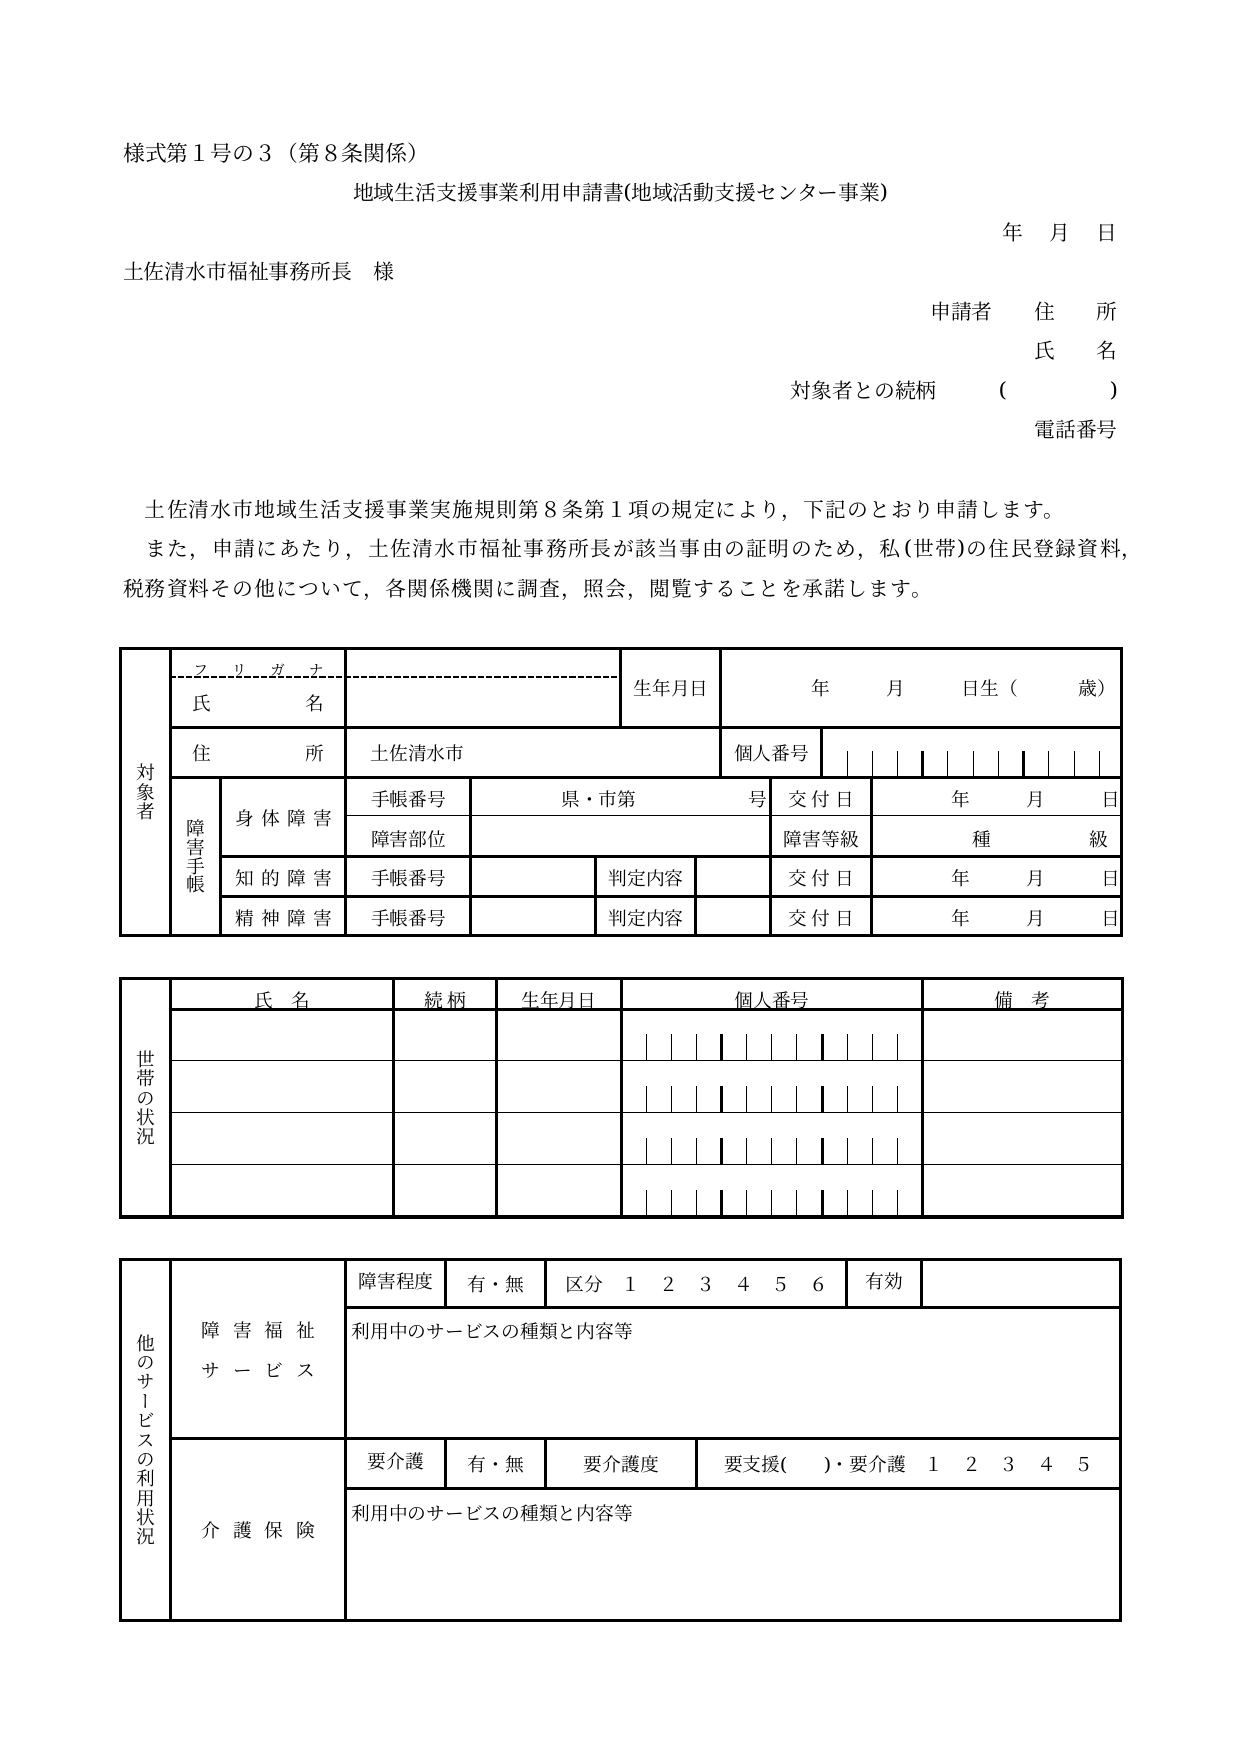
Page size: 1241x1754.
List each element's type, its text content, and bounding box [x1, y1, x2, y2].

table_cell [823, 729, 1120, 751]
table_cell [623, 1086, 646, 1112]
table_header 障害程度 区 分 [347, 1261, 444, 1306]
table_header 有効 期間 [848, 1261, 920, 1306]
table_cell [498, 1061, 620, 1112]
table_cell 住 所 [172, 729, 344, 776]
table_cell [623, 1011, 921, 1034]
table_cell [848, 1138, 872, 1164]
table_cell [623, 1034, 646, 1060]
table_cell [172, 1113, 392, 1164]
table_cell [697, 858, 769, 894]
table_cell [672, 1086, 696, 1112]
text 対象者との続柄 ( ) [119, 369, 1117, 409]
table_cell [623, 1061, 921, 1086]
table_header 障害福祉 サービス [172, 1261, 344, 1437]
table_cell [823, 751, 847, 776]
table_cell 県・市第 号 [472, 779, 769, 815]
table_cell [948, 751, 973, 776]
table_cell [172, 1165, 392, 1215]
table_header 生年月日 [498, 980, 620, 1008]
table_cell 土佐清水市 [347, 729, 719, 776]
table_cell [873, 751, 897, 776]
table_cell [772, 1034, 796, 1060]
table_cell [623, 1113, 921, 1138]
table_cell [873, 1034, 897, 1060]
table_cell [924, 1113, 1121, 1164]
table_cell 年 月 日 [873, 779, 1120, 815]
table_cell 利用中のサービスの種類と内容等 [347, 1309, 1119, 1437]
table_cell [498, 1011, 620, 1060]
table_cell [873, 1190, 897, 1215]
table_header 年 月 日生（ 歳） [722, 650, 1120, 726]
table_cell [347, 676, 619, 726]
table_cell 要介護度 [547, 1440, 695, 1487]
table_cell [898, 1034, 921, 1060]
table_cell 氏 名 [172, 676, 344, 726]
table_header [347, 650, 619, 676]
table_cell [848, 1034, 872, 1060]
table_header 氏 名 [172, 980, 392, 1008]
table_cell [898, 1190, 921, 1215]
table_header 個人番号 [623, 980, 921, 1008]
table_cell [723, 1034, 746, 1060]
text 地域生活支援事業利用申請書(地域活動支援センター事業) [119, 172, 1121, 211]
table_cell 年 月 日 [873, 858, 1120, 894]
table_cell [747, 1190, 771, 1215]
table_cell [672, 1138, 696, 1164]
table_cell [999, 751, 1022, 776]
table_cell 障害等級 [772, 816, 870, 855]
table_cell 知的障害 [222, 858, 344, 894]
text また，申請にあたり，土佐清水市福祉事務所長が該当事由の証明のため，私(世帯)の住民登録資料，税務資料その他について，各関係機関に調査，照会，閲覧することを承諾します。 [123, 528, 1121, 607]
table_cell 手帳番号 [347, 858, 469, 894]
text 申請者 住 所 [119, 290, 1117, 330]
table_cell 手帳番号 [347, 898, 469, 934]
table_cell [697, 1190, 720, 1215]
table_cell [498, 1165, 620, 1215]
table_cell [697, 1086, 720, 1112]
table_cell [172, 1011, 392, 1060]
table_cell [697, 898, 769, 934]
table_cell [848, 751, 872, 776]
table_cell 手帳番号 [347, 779, 469, 815]
table_cell [395, 1061, 495, 1112]
table_cell [472, 816, 769, 855]
table_cell [797, 1190, 821, 1215]
table_cell [848, 1190, 872, 1215]
table_cell [472, 858, 594, 894]
table_header 生年月日 [622, 650, 719, 726]
table_cell [772, 1190, 796, 1215]
table_header [923, 1261, 1119, 1306]
table_cell [697, 1034, 720, 1060]
table_cell [647, 1086, 671, 1112]
table_cell [395, 1165, 495, 1215]
table_cell 判定内容 [597, 858, 694, 894]
table_cell [1025, 751, 1048, 776]
table_cell 年 月 日 [873, 898, 1120, 934]
table_cell [1075, 751, 1099, 776]
table_cell 身体障害 [222, 779, 344, 855]
table_cell 個人番号 [722, 729, 820, 776]
table_header 世帯の状況 [122, 980, 169, 1215]
table_cell [623, 1138, 646, 1164]
table_cell 交 付 日 [772, 898, 870, 934]
table_cell [1100, 751, 1120, 776]
table_cell [797, 1086, 821, 1112]
table_cell [647, 1190, 671, 1215]
table_cell [797, 1138, 821, 1164]
table_cell [824, 1190, 847, 1215]
table_cell [697, 1138, 720, 1164]
table_cell [924, 751, 947, 776]
table_header 備 考 [924, 980, 1121, 1008]
table_cell [898, 1086, 921, 1112]
table_cell [824, 1034, 847, 1060]
table_cell [498, 1113, 620, 1164]
text 様式第１号の３（第８条関係） [123, 132, 1121, 172]
table_cell [898, 751, 921, 776]
table_header 有・無 [447, 1261, 544, 1306]
table_cell 障害部位 [347, 816, 469, 855]
table_header 区分 １ ２ ３ ４ ５ ６ [547, 1261, 845, 1306]
text 氏 名 [119, 330, 1117, 369]
table_cell [623, 1165, 921, 1190]
table_cell 要支援( )・要介護 １ ２ ３ ４ ５ [698, 1440, 1119, 1487]
table_cell [723, 1190, 746, 1215]
table_cell [395, 1113, 495, 1164]
table_cell 介護保険 [172, 1440, 344, 1618]
table_cell [395, 1011, 495, 1060]
table_cell [772, 1086, 796, 1112]
text 土佐清水市地域生活支援事業実施規則第８条第１項の規定により，下記のとおり申請します。 [123, 488, 1121, 528]
text 電話番号 [119, 409, 1117, 449]
table_cell [824, 1138, 847, 1164]
table_cell [797, 1034, 821, 1060]
text 年 月 日 [119, 211, 1117, 251]
table_cell 判定内容 [597, 898, 694, 934]
table_cell 要介護 認 定 [347, 1440, 444, 1487]
table_cell [672, 1034, 696, 1060]
table_cell [924, 1061, 1121, 1112]
table_cell [1049, 751, 1074, 776]
table_cell [898, 1138, 921, 1164]
table_cell [747, 1086, 771, 1112]
table_cell [873, 1138, 897, 1164]
table_cell [824, 1086, 847, 1112]
table_header 対象者 [122, 650, 169, 934]
table_cell 種 級 [873, 816, 1120, 855]
table_cell 利用中のサービスの種類と内容等 [347, 1490, 1119, 1618]
table_header フリガナ [172, 650, 344, 676]
table_cell [924, 1165, 1121, 1215]
table_header 他のサービスの利用状況 [122, 1261, 169, 1618]
table_cell [647, 1034, 671, 1060]
table_cell [472, 898, 594, 934]
table_cell [873, 1086, 897, 1112]
table_cell [623, 1190, 646, 1215]
table_cell 障害手帳 [172, 779, 219, 934]
table_cell [723, 1086, 746, 1112]
text 土佐清水市福祉事務所長 様 [123, 251, 1121, 290]
table_cell 精神障害 [222, 898, 344, 934]
table_cell [672, 1190, 696, 1215]
table_cell [172, 1061, 392, 1112]
table_cell [848, 1086, 872, 1112]
table_cell [974, 751, 998, 776]
table_cell [747, 1138, 771, 1164]
table_cell 交 付 日 [772, 779, 870, 815]
table_cell [747, 1034, 771, 1060]
table_cell 有・無 [447, 1440, 544, 1487]
table_cell [647, 1138, 671, 1164]
table_cell [924, 1011, 1121, 1060]
table_cell [772, 1138, 796, 1164]
table_cell 交 付 日 [772, 858, 870, 894]
table_cell [723, 1138, 746, 1164]
table_header 続 柄 [395, 980, 495, 1008]
